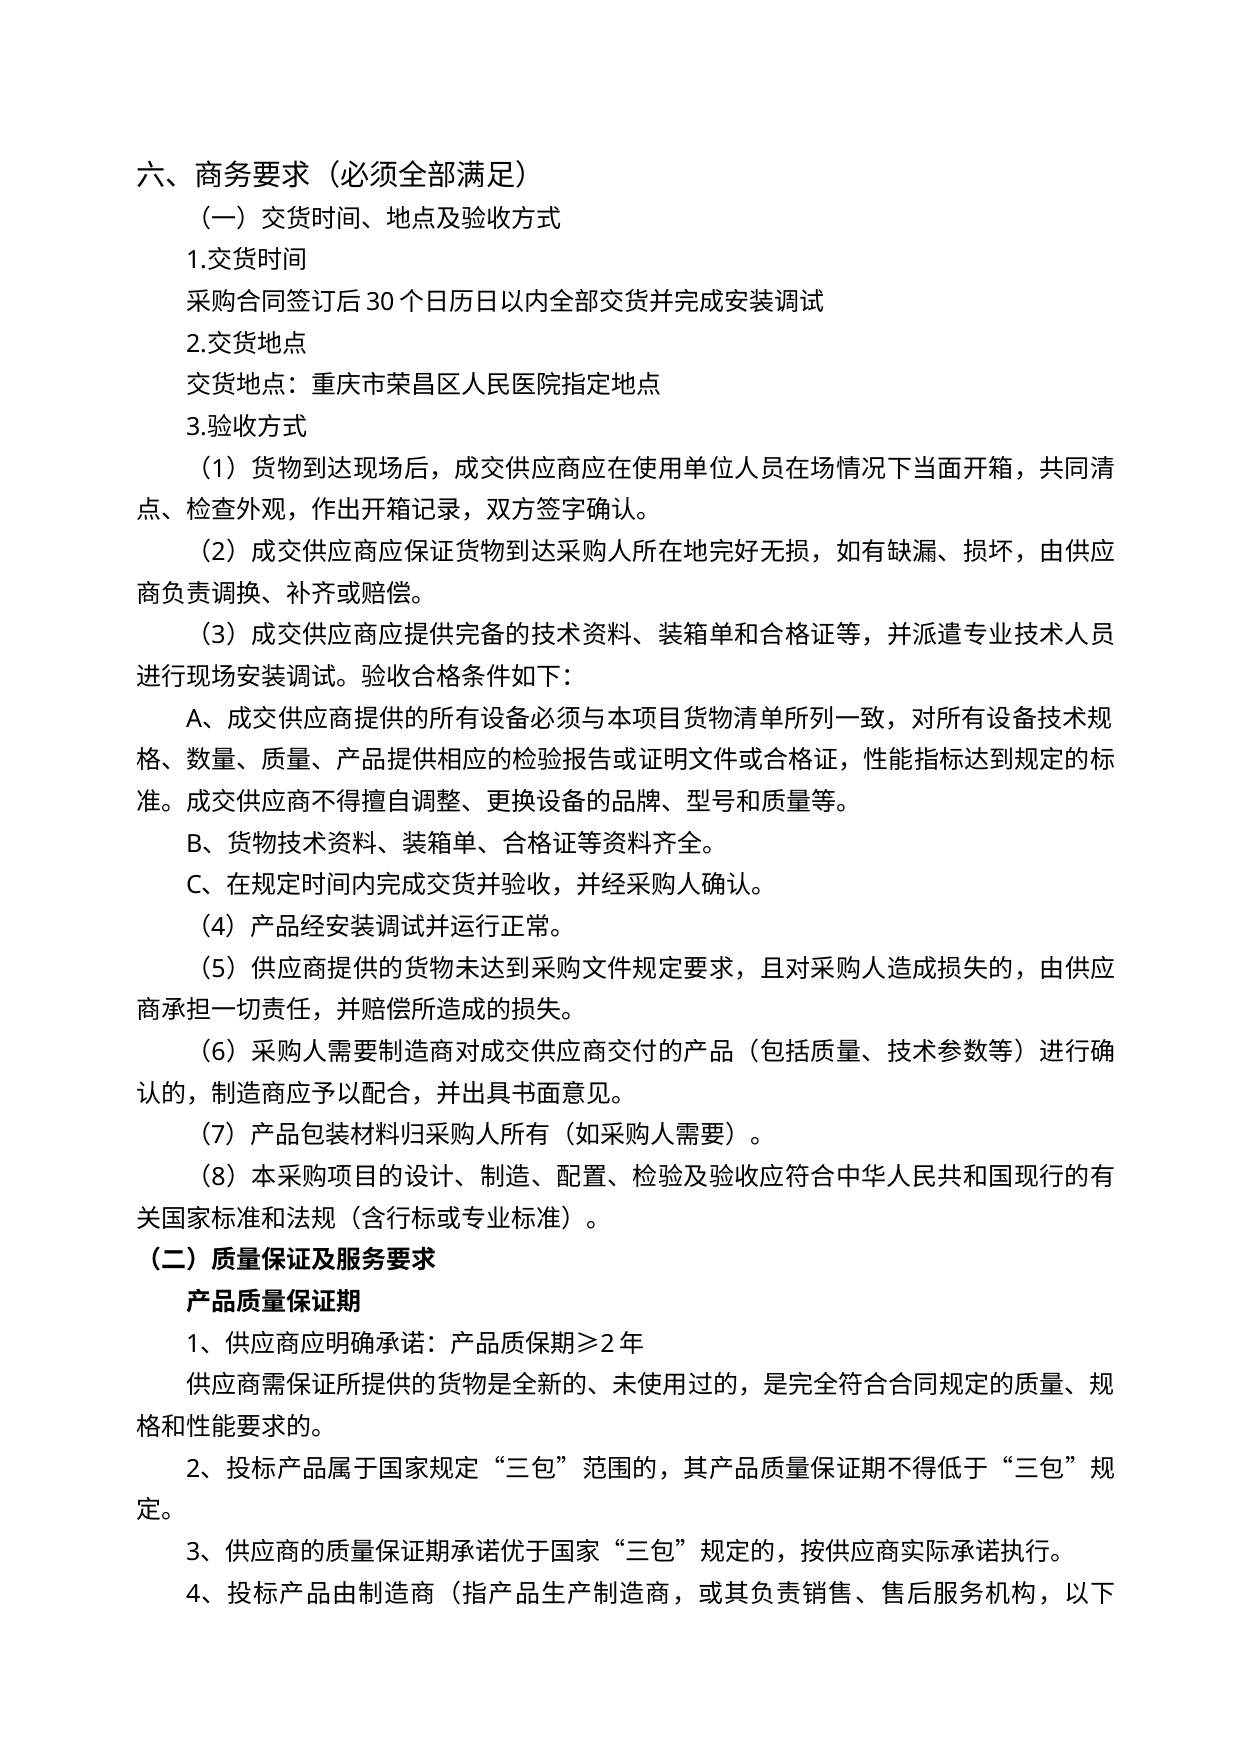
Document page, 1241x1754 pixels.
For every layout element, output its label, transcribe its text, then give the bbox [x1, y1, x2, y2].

text C、在规定时间内完成交货并验收，并经采购人确认。 [136, 861, 1116, 902]
text 交货地点：重庆市荣昌区人民医院指定地点 [136, 361, 1116, 402]
text （7）产品包装材料归采购人所有（如采购人需要）。 [136, 1111, 1116, 1152]
text （4）产品经安装调试并运行正常。 [136, 902, 1116, 944]
text 3、供应商的质量保证期承诺优于国家“三包”规定的，按供应商实际承诺执行。 [136, 1527, 1116, 1569]
text （8）本采购项目的设计、制造、配置、检验及验收应符合中华人民共和国现行的有关国家标准和法规（含行标或专业标准）。 [136, 1152, 1116, 1236]
text B、货物技术资料、装箱单、合格证等资料齐全。 [136, 819, 1116, 861]
text 1、供应商应明确承诺：产品质保期≥2年 [136, 1319, 1116, 1361]
text 2、投标产品属于国家规定“三包”范围的，其产品质量保证期不得低于“三包”规定。 [136, 1444, 1116, 1527]
text 供应商需保证所提供的货物是全新的、未使用过的，是完全符合合同规定的质量、规格和性能要求的。 [136, 1361, 1116, 1444]
text 采购合同签订后30个日历日以内全部交货并完成安装调试 [136, 277, 1116, 319]
text 1.交货时间 [136, 236, 1116, 277]
text （一）交货时间、地点及验收方式 [136, 194, 1116, 236]
text 六、商务要求（必须全部满足） [136, 152, 1116, 194]
text （3）成交供应商应提供完备的技术资料、装箱单和合格证等，并派遣专业技术人员进行现场安装调试。验收合格条件如下： [136, 611, 1116, 694]
text 2.交货地点 [136, 319, 1116, 361]
text （2）成交供应商应保证货物到达采购人所在地完好无损，如有缺漏、损坏，由供应商负责调换、补齐或赔偿。 [136, 527, 1116, 611]
subtitle （二）质量保证及服务要求 [136, 1236, 1116, 1277]
text A、成交供应商提供的所有设备必须与本项目货物清单所列一致，对所有设备技术规格、数量、质量、产品提供相应的检验报告或证明文件或合格证，性能指标达到规定的标准。成交供应商不得擅自调整、更换设备的品牌、型号和质量等。 [136, 694, 1116, 819]
text （5）供应商提供的货物未达到采购文件规定要求，且对采购人造成损失的，由供应商承担一切责任，并赔偿所造成的损失。 [136, 944, 1116, 1027]
text 产品质量保证期 [136, 1277, 1116, 1319]
text （6）采购人需要制造商对成交供应商交付的产品（包括质量、技术参数等）进行确认的，制造商应予以配合，并出具书面意见。 [136, 1027, 1116, 1111]
text 3.验收方式 [136, 402, 1116, 444]
text （1）货物到达现场后，成交供应商应在使用单位人员在场情况下当面开箱，共同清点、检查外观，作出开箱记录，双方签字确认。 [136, 444, 1116, 527]
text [136, 1569, 1116, 1611]
